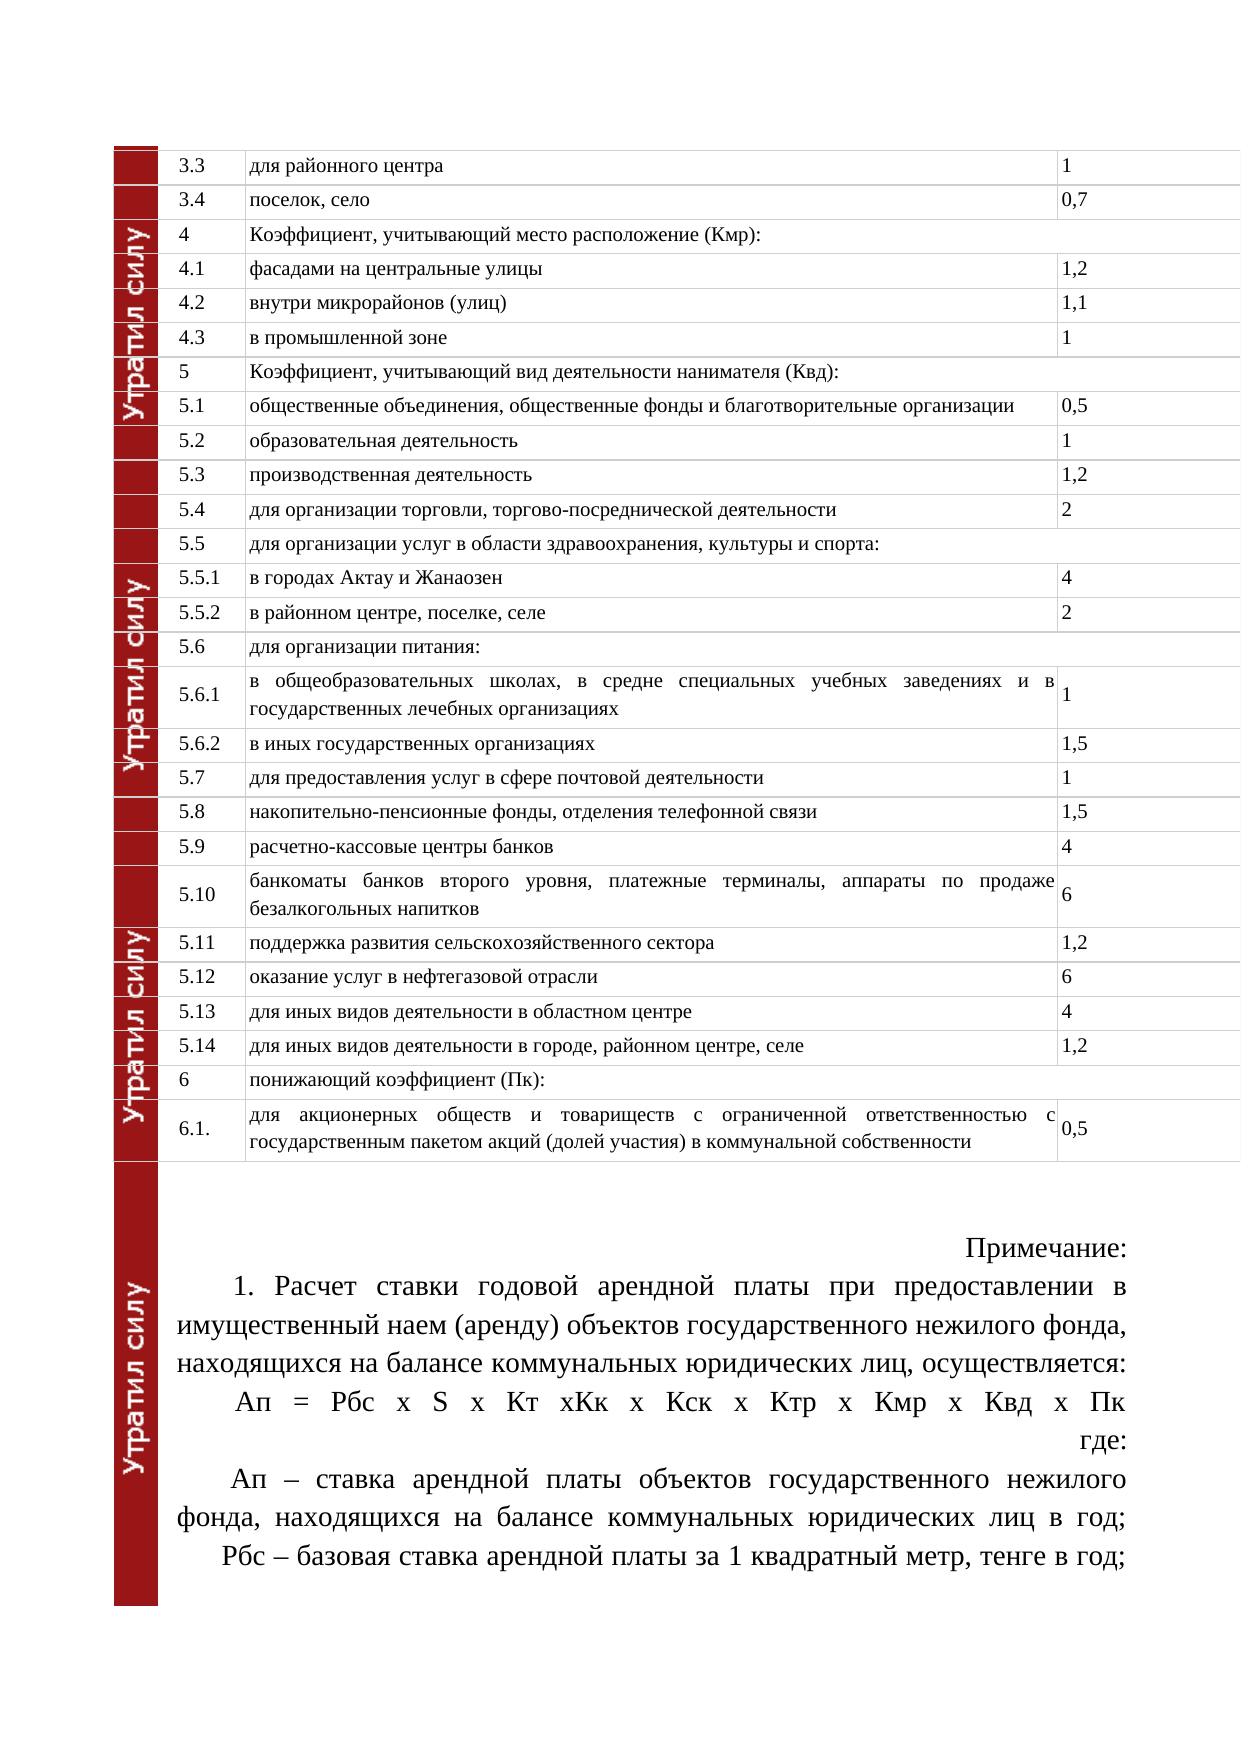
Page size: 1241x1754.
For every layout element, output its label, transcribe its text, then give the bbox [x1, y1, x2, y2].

table_cell 0,5 [1058, 1100, 1240, 1161]
table_cell накопительно-пенсионные фонды, отделения телефонной связи [246, 798, 1057, 831]
table_cell в общеобразовательных школах, в средне специальных учебных заведениях и в государственных лечебных организациях [246, 667, 1057, 728]
table_cell для районного центра [246, 151, 1057, 184]
table_cell 4 [1058, 997, 1240, 1030]
table_cell для иных видов деятельности в городе, районном центре, селе [246, 1031, 1057, 1064]
table_cell 6 [114, 1066, 245, 1099]
table_cell поселок, село [246, 186, 1057, 219]
table_cell 1,2 [1058, 461, 1240, 494]
table_cell 5.5.1 [114, 564, 245, 597]
table_cell 5.6.1 [114, 667, 245, 728]
table_cell 2 [1058, 495, 1240, 528]
table_cell Коэффициент, учитывающий вид деятельности нанимателя (Квд): [246, 358, 1240, 391]
table_cell 5.4 [114, 495, 245, 528]
table_cell 1 [1058, 151, 1240, 184]
table_cell 5.6.2 [114, 729, 245, 762]
table_cell 5.12 [114, 963, 245, 996]
table_cell для организации торговли, торгово-посреднической деятельности [246, 495, 1057, 528]
table_cell 5.3 [114, 461, 245, 494]
table_cell 3.4 [114, 186, 245, 219]
table_cell общественные объединения, общественные фонды и благотворительные организации [246, 392, 1057, 425]
table_cell 1,2 [1058, 928, 1240, 961]
table_cell 1,1 [1058, 289, 1240, 322]
table_cell 1,5 [1058, 729, 1240, 762]
table_cell в промышленной зоне [246, 323, 1057, 356]
table_cell 1,2 [1058, 1031, 1240, 1064]
table_cell для организации питания: [246, 633, 1240, 666]
table_cell 4 [1058, 832, 1240, 865]
table_cell понижающий коэффициент (Пк): [246, 1066, 1240, 1099]
table_cell 5.8 [114, 798, 245, 831]
picture [114, 1162, 158, 1230]
table_cell 4.3 [114, 323, 245, 356]
table_cell оказание услуг в нефтегазовой отрасли [246, 963, 1057, 996]
table_cell 2 [1058, 598, 1240, 631]
table_cell 4.1 [114, 254, 245, 287]
table_cell образовательная деятельность [246, 426, 1057, 459]
table_cell 6 [1058, 866, 1240, 927]
table_cell 5.5.2 [114, 598, 245, 631]
table_cell 5.7 [114, 763, 245, 796]
table_cell в иных государственных организациях [246, 729, 1057, 762]
table_cell 4 [114, 220, 245, 253]
table_cell 1 [1058, 323, 1240, 356]
table_cell 5.11 [114, 928, 245, 961]
table_cell 6 [1058, 963, 1240, 996]
table_cell 5.9 [114, 832, 245, 865]
table_cell для иных видов деятельности в областном центре [246, 997, 1057, 1030]
table_cell банкоматы банков второго уровня, платежные терминалы, аппараты по продаже безалкогольных напитков [246, 866, 1057, 927]
table_cell фасадами на центральные улицы [246, 254, 1057, 287]
table_cell для предоставления услуг в сфере почтовой деятельности [246, 763, 1057, 796]
table_cell 4.2 [114, 289, 245, 322]
table_cell 5.13 [114, 997, 245, 1030]
table_cell внутри микрорайонов (улиц) [246, 289, 1057, 322]
table_cell 1,2 [1058, 254, 1240, 287]
table_cell расчетно-кассовые центры банков [246, 832, 1057, 865]
table_cell 0,5 [1058, 392, 1240, 425]
table_cell 5.10 [114, 866, 245, 927]
table_cell 5 [114, 358, 245, 391]
table_cell для акционерных обществ и товариществ с ограниченной ответственностью с государственным пакетом акций (долей участия) в коммунальной собственности [246, 1100, 1057, 1161]
table_cell 5.2 [114, 426, 245, 459]
table_cell 1 [1058, 667, 1240, 728]
table_cell 1,5 [1058, 798, 1240, 831]
table_cell производственная деятельность [246, 461, 1057, 494]
table_cell 5.14 [114, 1031, 245, 1064]
table_cell 1 [1058, 763, 1240, 796]
table_cell 5.1 [114, 392, 245, 425]
table_cell 1 [1058, 426, 1240, 459]
table_cell 3.3 [114, 151, 245, 184]
table_cell в районном центре, поселке, селе [246, 598, 1057, 631]
table_cell 0,7 [1058, 186, 1240, 219]
table_cell 6.1. [114, 1100, 245, 1161]
table_cell 4 [1058, 564, 1240, 597]
table_cell Коэффициент, учитывающий место расположение (Кмр): [246, 220, 1240, 253]
table_cell для организации услуг в области здравоохранения, культуры и спорта: [246, 529, 1240, 562]
picture [114, 146, 158, 150]
picture [114, 1572, 158, 1606]
table_cell поддержка развития сельскохозяйственного сектора [246, 928, 1057, 961]
table_cell 5.5 [114, 529, 245, 562]
table_cell 5.6 [114, 633, 245, 666]
table_cell в городах Актау и Жанаозен [246, 564, 1057, 597]
